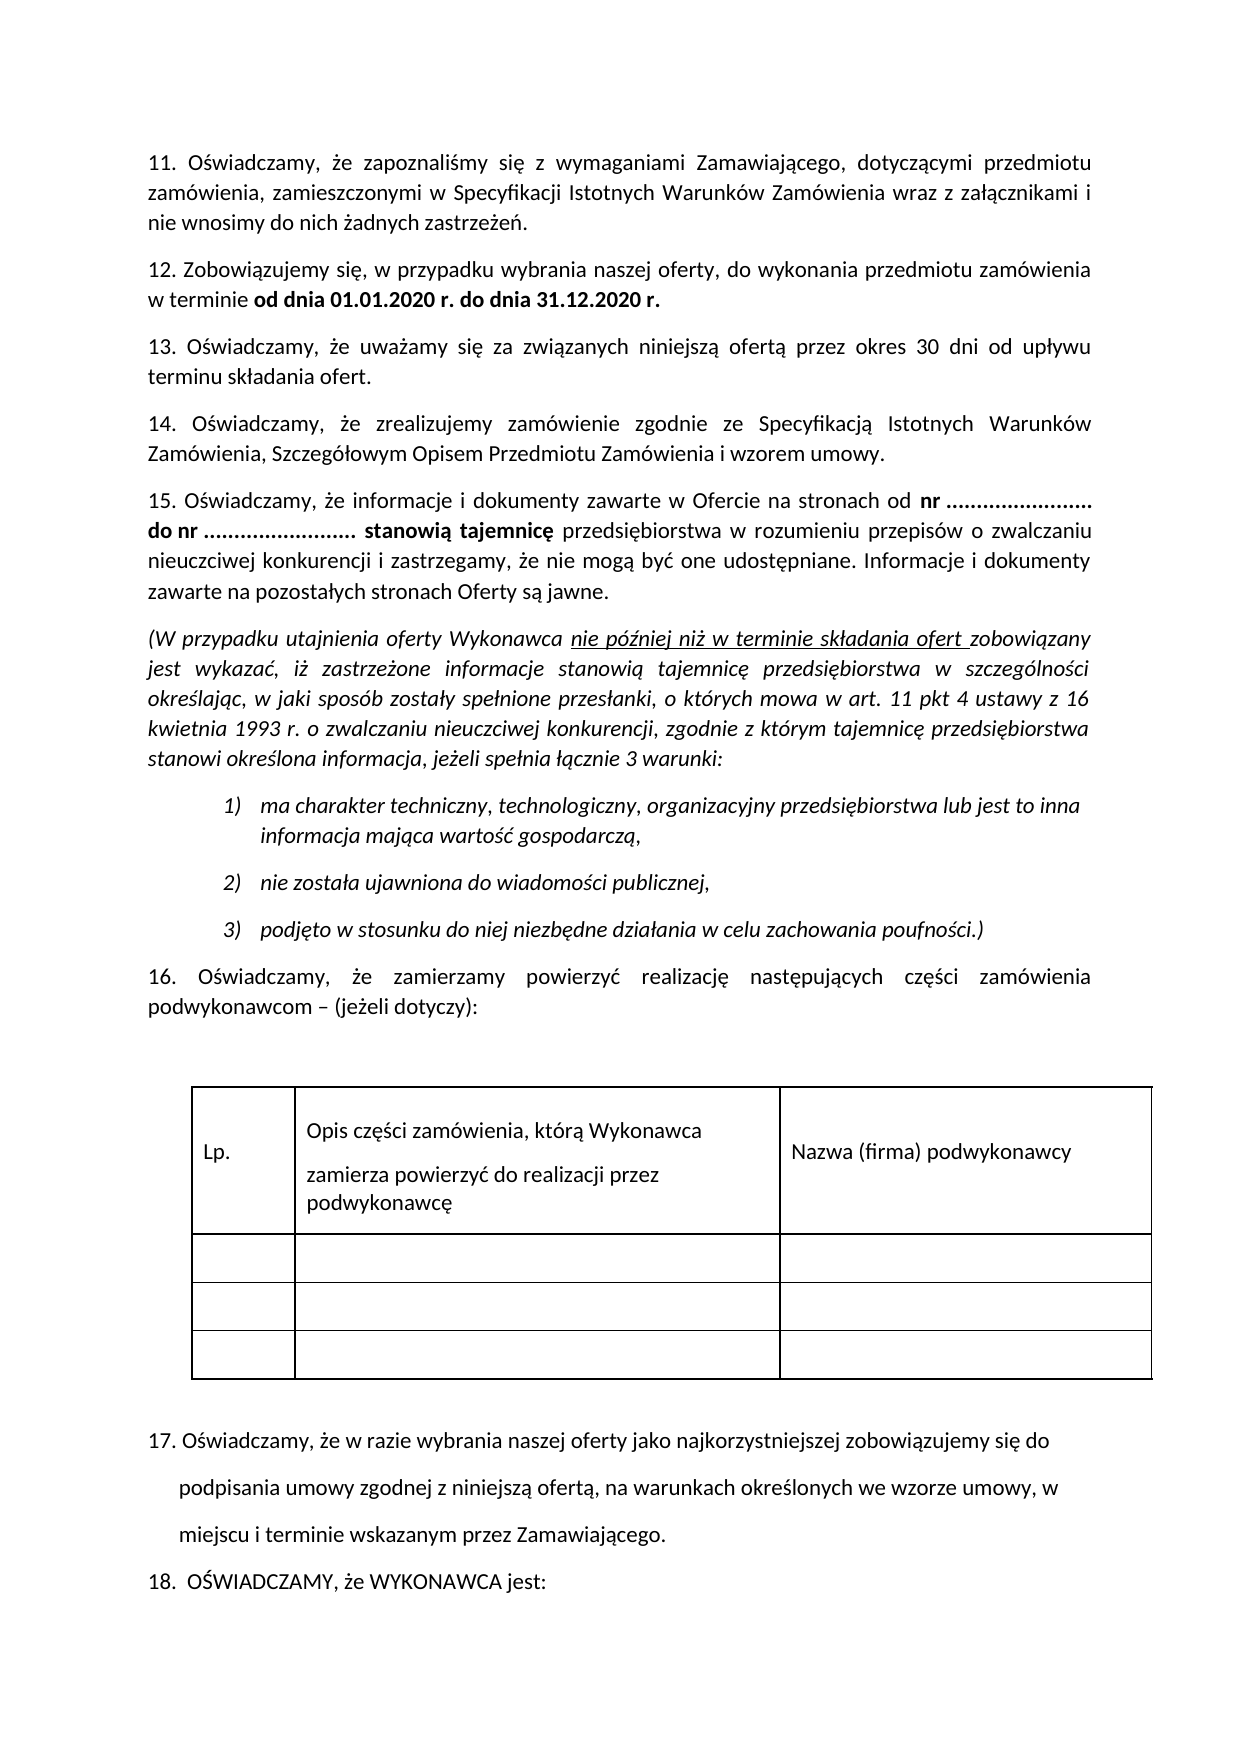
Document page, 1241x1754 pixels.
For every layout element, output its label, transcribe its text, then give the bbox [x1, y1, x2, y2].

text 16. Oświadczamy, że zamierzamy powierzyć realizację następujących części zamówienia podwykonawcom – (jeżeli dotyczy): [148, 962, 1093, 1020]
table_header Nazwa (firma) podwykonawcy [781, 1088, 1151, 1233]
text 11. Oświadczamy, że zapoznaliśmy się z wymaganiami Zamawiającego, dotyczącymi przedmiotu zamówienia, zamieszczonymi w Specyfikacji Istotnych Warunków Zamówienia wraz z załącznikami i nie wnosimy do nich żadnych zastrzeżeń. [148, 148, 1093, 236]
table_cell [193, 1331, 294, 1378]
table_header Lp. [193, 1088, 294, 1233]
table_cell [781, 1331, 1151, 1378]
list nie została ujawniona do wiadomości publicznej, [223, 868, 1093, 896]
table_cell [193, 1283, 294, 1330]
table_cell [193, 1235, 294, 1281]
text 12. Zobowiązujemy się, w przypadku wybrania naszej oferty, do wykonania przedmiotu zamówienia w terminie od dnia 01.01.2020 r. do dnia 31.12.2020 r. [148, 255, 1093, 313]
text miejscu i terminie wskazanym przez Zamawiającego. [148, 1520, 1093, 1548]
text 15. Oświadczamy, że informacje i dokumenty zawarte w Ofercie na stronach od nr ........................ do nr ......................... stanowią tajemnicę przedsiębiorstwa w rozumieniu przepisów o zwalczaniu nieuczciwej konkurencji i zastrzegamy, że nie mogą być one udostępniane. Informacje i dokumenty zawarte na pozostałych stronach Oferty są jawne. [148, 486, 1093, 605]
text 17. Oświadczamy, że w razie wybrania naszej oferty jako najkorzystniejszej zobowiązujemy się do [148, 1427, 1093, 1454]
text 14. Oświadczamy, że zrealizujemy zamówienie zgodnie ze Specyfikacją Istotnych Warunków Zamówienia, Szczegółowym Opisem Przedmiotu Zamówienia i wzorem umowy. [148, 409, 1093, 467]
table_cell [296, 1283, 779, 1330]
list ma charakter techniczny, technologiczny, organizacyjny przedsiębiorstwa lub jest to inna informacja mająca wartość gospodarczą, [223, 791, 1093, 849]
table_cell [781, 1283, 1151, 1330]
table_cell [296, 1235, 779, 1281]
text 13. Oświadczamy, że uważamy się za związanych niniejszą ofertą przez okres 30 dni od upływu terminu składania ofert. [148, 332, 1093, 390]
table_header Opis części zamówienia, którą Wykonawca zamierza powierzyć do realizacji przez podwykonawcę [296, 1088, 779, 1233]
text 18. OŚWIADCZAMY, że WYKONAWCA jest: [148, 1567, 1093, 1595]
list podjęto w stosunku do niej niezbędne działania w celu zachowania poufności.) [223, 915, 1093, 943]
text podpisania umowy zgodnej z niniejszą ofertą, na warunkach określonych we wzorze umowy, w [148, 1473, 1093, 1501]
text (W przypadku utajnienia oferty Wykonawca nie później niż w terminie składania ofert zobowiązany jest wykazać, iż zastrzeżone informacje stanowią tajemnicę przedsiębiorstwa w szczególności określając, w jaki sposób zostały spełnione przesłanki, o których mowa w art. 11 pkt 4 ustawy z 16 kwietnia 1993 r. o zwalczaniu nieuczciwej konkurencji, zgodnie z którym tajemnicę przedsiębiorstwa stanowi określona informacja, jeżeli spełnia łącznie 3 warunki: [148, 624, 1093, 772]
table_cell [296, 1331, 779, 1378]
table_cell [781, 1235, 1151, 1281]
